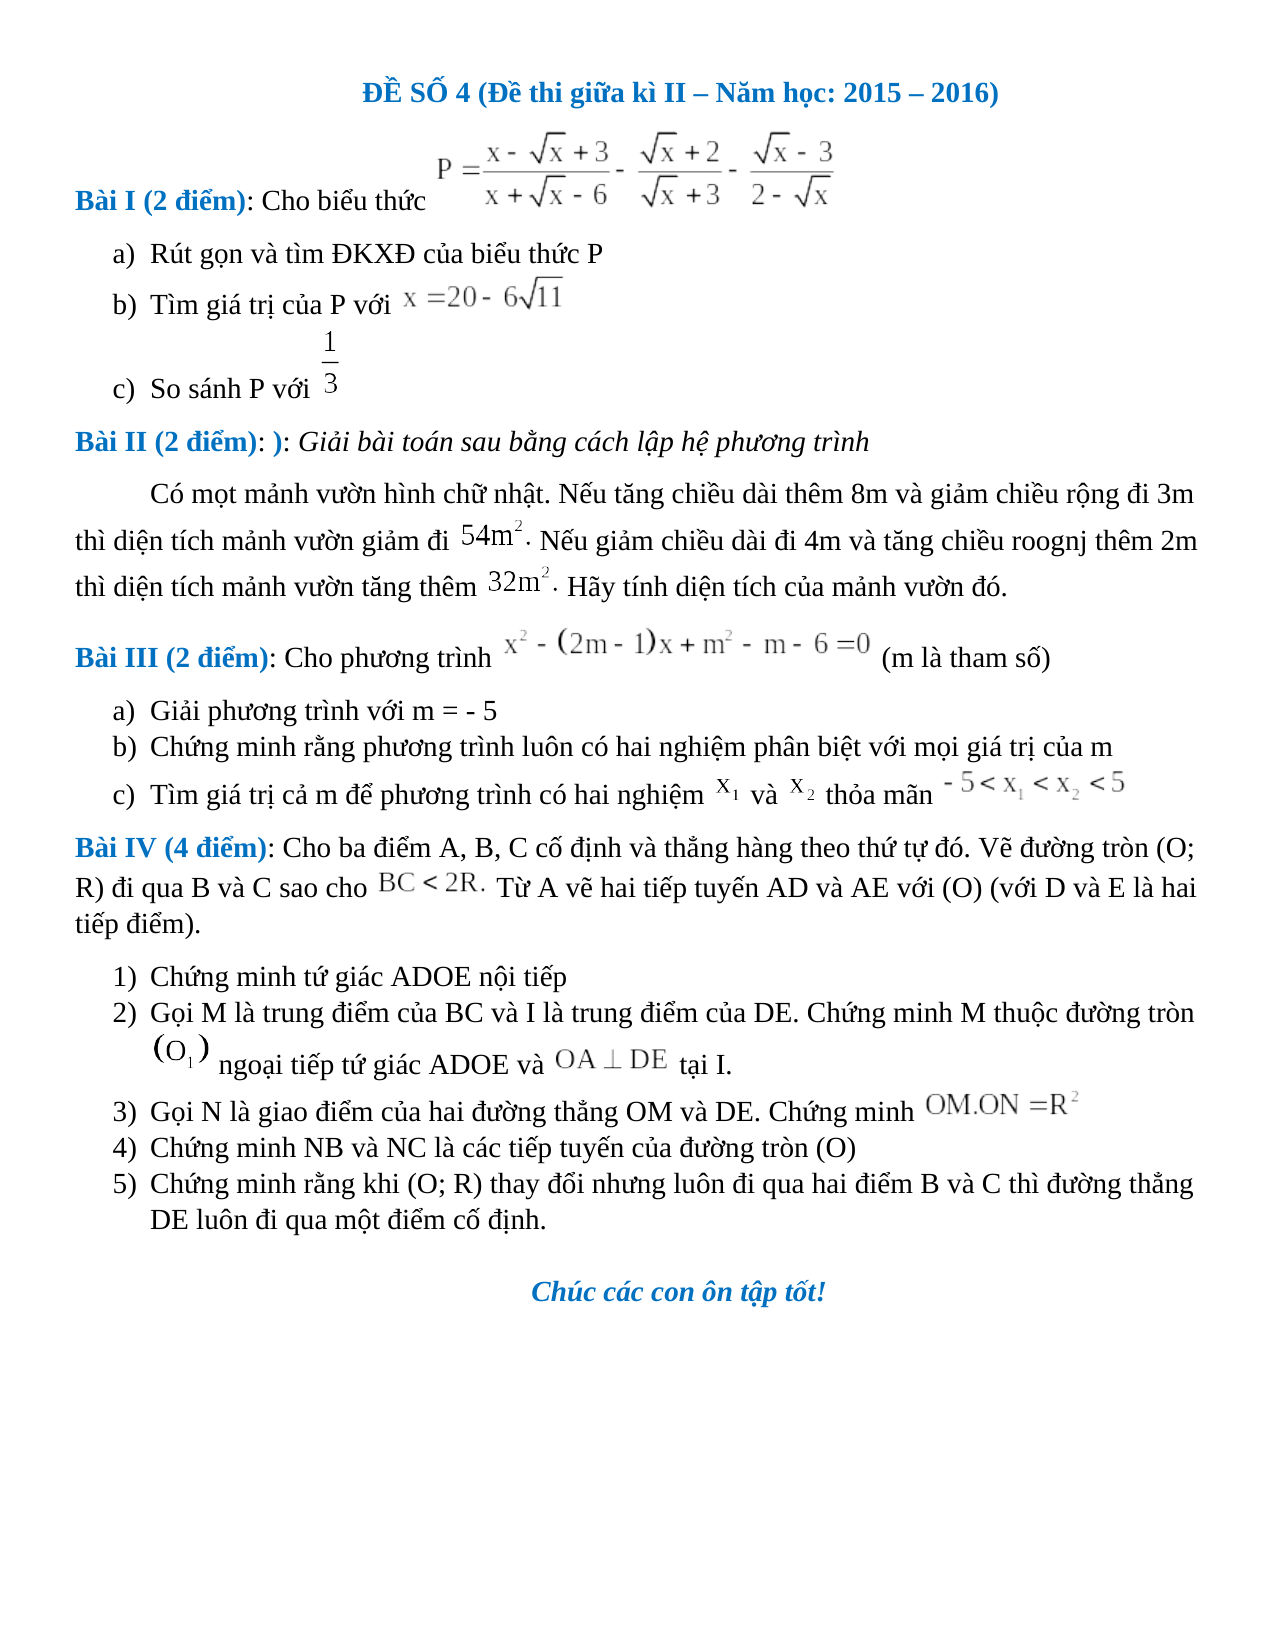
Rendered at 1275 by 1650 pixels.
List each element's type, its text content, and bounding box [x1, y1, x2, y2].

list Tìm giá trị cả m để phương trình có hai nghiệm và thỏa mãn [112, 765, 1211, 811]
list Chứng minh tứ giác ADOE nội tiếp [112, 959, 1211, 992]
text Bài II (2 điểm): ): Giải bài toán sau bằng cách lập hệ phương trình [75, 424, 1211, 457]
list Chứng minh rằng khi (O; R) thay đổi nhưng luôn đi qua hai điểm B và C thì đường thẳng DE luôn đi qua một điểm cố định. [112, 1166, 1211, 1236]
text Có mọt mảnh vườn hình chữ nhật. Nếu tăng chiều dài thêm 8m và giảm chiều rộng đi 3m thì diện tích mảnh vườn giảm đi Nếu giảm chiều dài đi 4m và tăng chiều roognj thêm 2m thì diện tích mảnh vườn tăng thêm Hãy tính diện tích của mảnh vườn đó. [75, 477, 1211, 603]
list Chứng minh rằng phương trình luôn có hai nghiệm phân biệt với mọi giá trị của m [112, 729, 1211, 763]
list Giải phương trình với m = - 5 [112, 693, 1211, 727]
text Bài III (2 điểm): Cho phương trình (m là tham số) [75, 622, 1211, 674]
list Gọi M là trung điểm của BC và I là trung điểm của DE. Chứng minh M thuộc đường tròn ngoại tiếp tứ giác ADOE và tại I. [112, 995, 1211, 1081]
list Tìm giá trị của P với [112, 272, 1211, 321]
list Chúc các con ôn tập tốt! [150, 1274, 1211, 1308]
list Rút gọn và tìm ĐKXĐ của biểu thức P [112, 236, 1211, 270]
list So sánh P với [112, 323, 1211, 404]
list ĐỀ SỐ 4 (Đề thi giữa kì II – Năm học: 2015 – 2016) [150, 75, 1211, 108]
list Chứng minh NB và NC là các tiếp tuyến của đường tròn (O) [112, 1130, 1211, 1163]
text Bài I (2 điểm): Cho biểu thức [75, 128, 1211, 217]
list Gọi N là giao điểm của hai đường thẳng OM và DE. Chứng minh [112, 1083, 1211, 1127]
text Bài IV (4 điểm): Cho ba điểm A, B, C cố định và thẳng hàng theo thứ tự đó. Vẽ đường tròn (O; R) đi qua B và C sao cho Từ A vẽ hai tiếp tuyến AD và AE với (O) (với D và E là hai tiếp điểm). [75, 830, 1211, 940]
